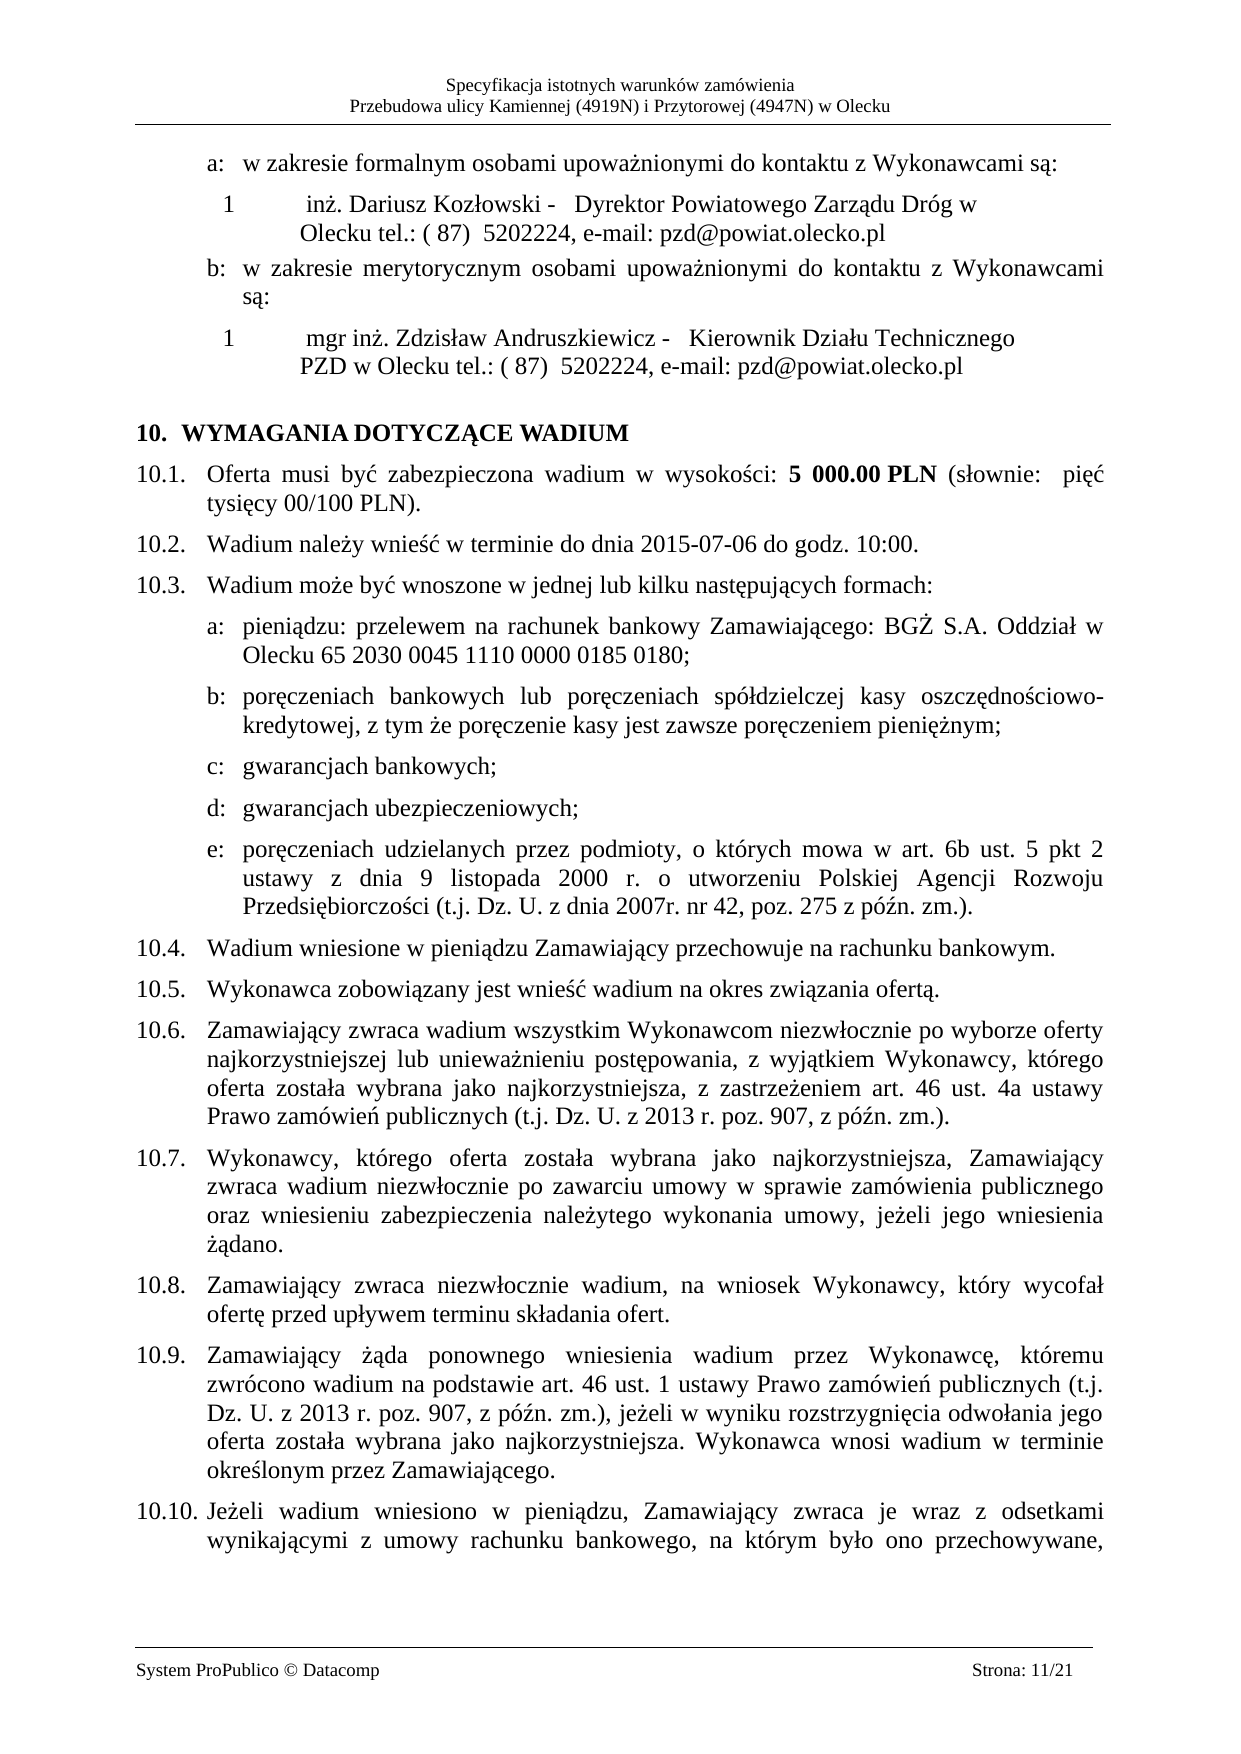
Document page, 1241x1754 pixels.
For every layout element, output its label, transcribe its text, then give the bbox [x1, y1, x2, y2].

subtitle Wymagania dotyczące wadium [136, 418, 1104, 446]
subtitle Zamawiający zwraca niezwłocznie wadium, na wniosek Wykonawcy, który wycofał ofertę przed upływem terminu składania ofert. [136, 1270, 1104, 1328]
table_header mgr inż. Zdzisław Andruszkiewicz - Kierownik Działu Technicznego PZD w Olecku tel.: ( 87) 5202224, e-mail: pzd@powiat.olecko.pl [288, 323, 1036, 380]
subtitle Wykonawcy, którego oferta została wybrana jako najkorzystniejsza, Zamawiający zwraca wadium niezwłocznie po zawarciu umowy w sprawie zamówienia publicznego oraz wniesieniu zabezpieczenia należytego wykonania umowy, jeżeli jego wniesienia żądano. [136, 1143, 1104, 1258]
subtitle poręczeniach bankowych lub poręczeniach spółdzielczej kasy oszczędnościowo-kredytowej, z tym że poręczenie kasy jest zawsze poręczeniem pieniężnym; [207, 681, 1104, 739]
table_header 1 [211, 189, 288, 246]
subtitle Wadium należy wnieść w terminie do dnia 2015-07-06 do godz. 10:00. [136, 529, 1104, 558]
subtitle Wykonawca zobowiązany jest wnieść wadium na okres związania ofertą. [136, 974, 1104, 1003]
subtitle w zakresie merytorycznym osobami upoważnionymi do kontaktu z Wykonawcami są: [207, 253, 1104, 310]
subtitle Zamawiający żąda ponownego wniesienia wadium przez Wykonawcę, któremu zwrócono wadium na podstawie art. 46 ust. 1 ustawy Prawo zamówień publicznych (t.j. Dz. U. z 2013 r. poz. 907, z późn. zm.), jeżeli w wyniku rozstrzygnięcia odwołania jego oferta została wybrana jako najkorzystniejsza. Wykonawca wnosi wadium w terminie określonym przez Zamawiającego. [136, 1340, 1104, 1484]
subtitle gwarancjach ubezpieczeniowych; [207, 793, 1104, 821]
table_header inż. Dariusz Kozłowski - Dyrektor Powiatowego Zarządu Dróg w Olecku tel.: ( 87) 5202224, e-mail: pzd@powiat.olecko.pl [288, 189, 1049, 246]
subtitle w zakresie formalnym osobami upoważnionymi do kontaktu z Wykonawcami są: [207, 148, 1104, 176]
subtitle poręczeniach udzielanych przez podmioty, o których mowa w art. 6b ust. 5 pkt 2 ustawy z dnia 9 listopada 2000 r. o utworzeniu Polskiej Agencji Rozwoju Przedsiębiorczości (t.j. Dz. U. z dnia 2007r. nr 42, poz. 275 z późn. zm.). [207, 834, 1104, 920]
subtitle Zamawiający zwraca wadium wszystkim Wykonawcom niezwłocznie po wyborze oferty najkorzystniejszej lub unieważnieniu postępowania, z wyjątkiem Wykonawcy, którego oferta została wybrana jako najkorzystniejsza, z zastrzeżeniem art. 46 ust. 4a ustawy Prawo zamówień publicznych (t.j. Dz. U. z 2013 r. poz. 907, z późn. zm.). [136, 1015, 1104, 1130]
subtitle Wadium może być wnoszone w jednej lub kilku następujących formach: [136, 570, 1104, 599]
subtitle pieniądzu: przelewem na rachunek bankowy Zamawiającego: BGŻ S.A. Oddział w Olecku 65 2030 0045 1110 0000 0185 0180; [207, 611, 1104, 669]
subtitle gwarancjach bankowych; [207, 751, 1104, 780]
subtitle Oferta musi być zabezpieczona wadium w wysokości: 5 000.00 PLN (słownie: pięć tysięcy 00/100 PLN). [136, 459, 1104, 516]
table_header 1 [211, 323, 288, 380]
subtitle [136, 1496, 1104, 1554]
subtitle Wadium wniesione w pieniądzu Zamawiający przechowuje na rachunku bankowym. [136, 933, 1104, 961]
